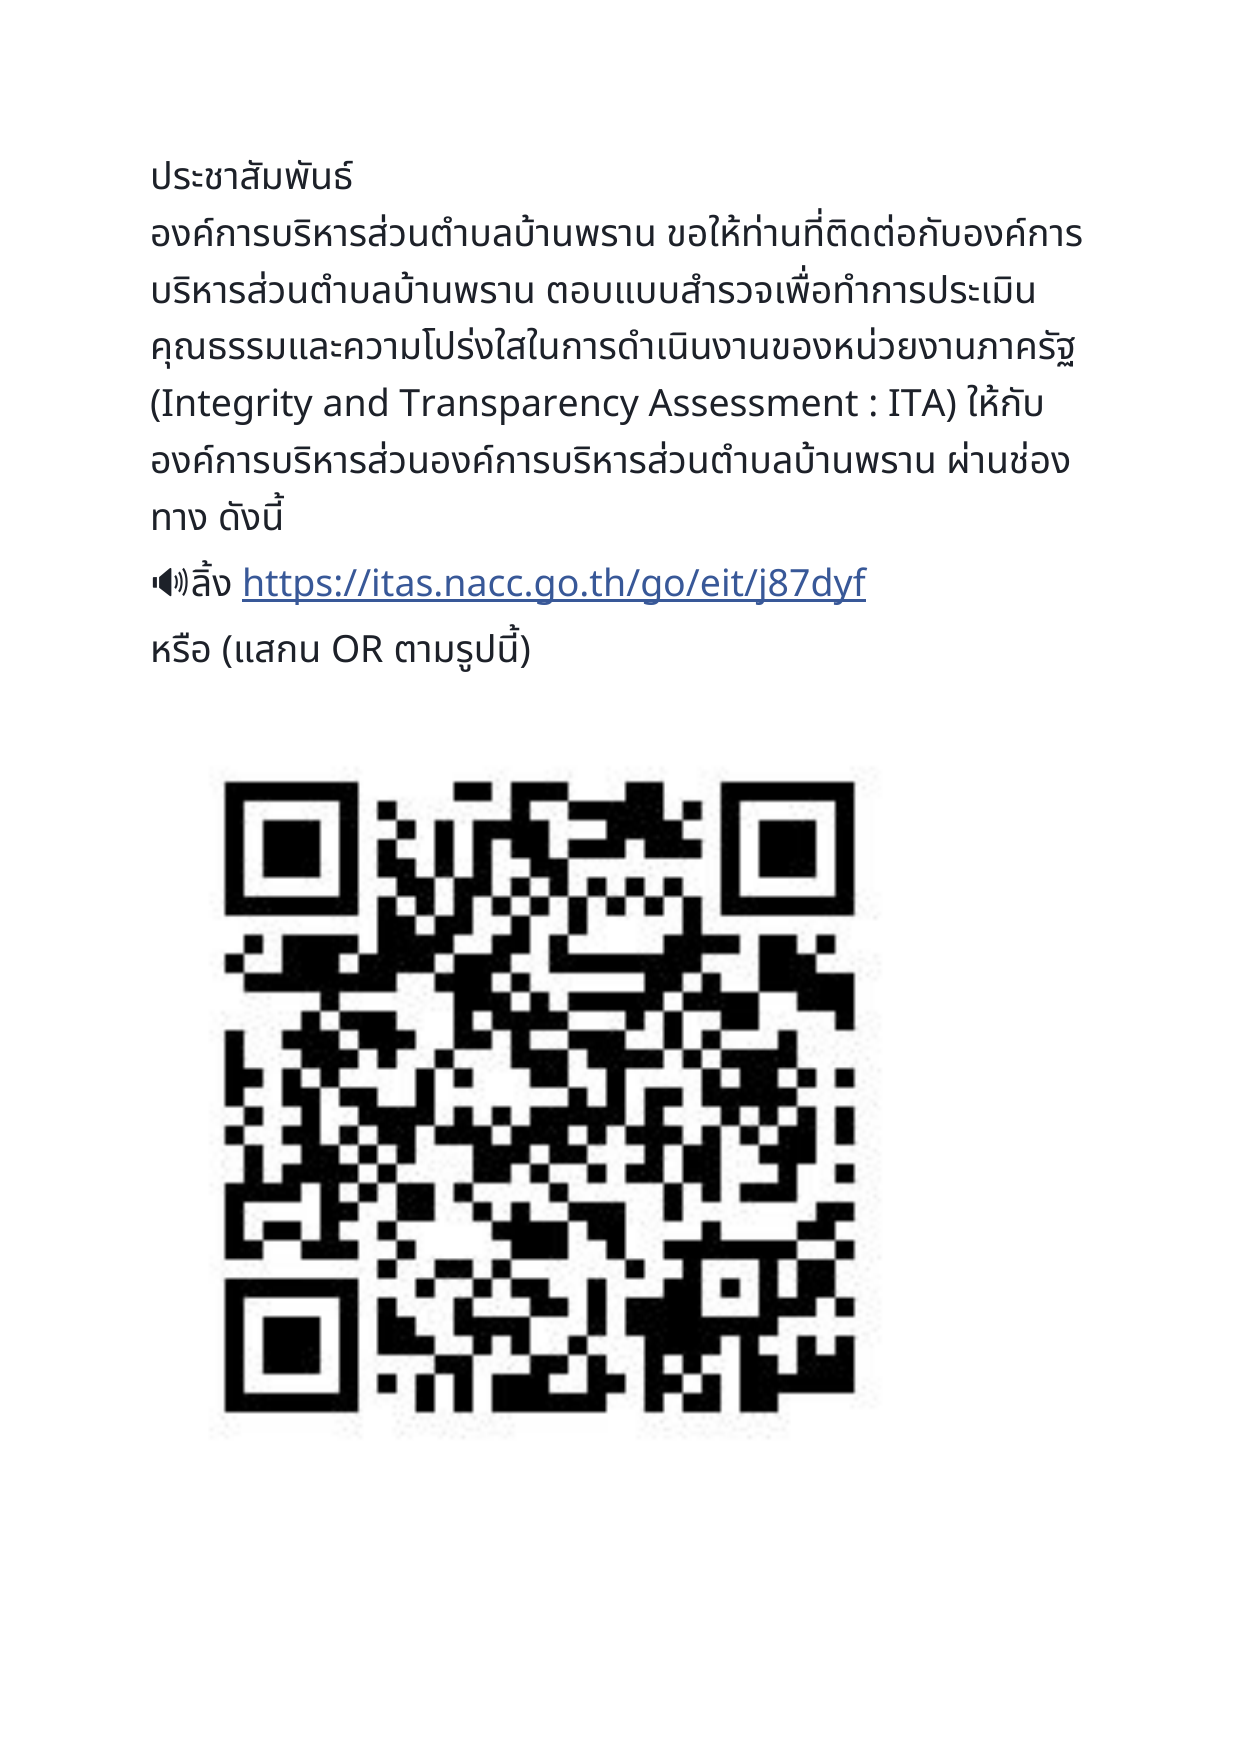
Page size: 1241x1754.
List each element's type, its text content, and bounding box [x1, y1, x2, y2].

text หรือ (แสกน OR ตามรูปนี้) [150, 623, 1090, 680]
picture [150, 707, 932, 1490]
text ประชาสัมพันธ์ องค์การบริหารส่วนตำบลบ้านพราน ขอให้ท่านที่ติดต่อกับองค์การบริหารส่วนตำบลบ้านพราน ตอบแบบสำรวจเพื่อทำการประเมินคุณธรรมและความโปร่งใสในการดำเนินงานของหน่วยงานภาครัฐ (Integrity and Transparency Assessment : ITA) ให้กับองค์การบริหารส่วนองค์การบริหารส่วนตำบลบ้านพราน ผ่านช่องทาง ดังนี้ [150, 150, 1090, 547]
text 🔊ลิ้ง https://itas.nacc.go.th/go/eit/j87dyf [150, 556, 1090, 613]
